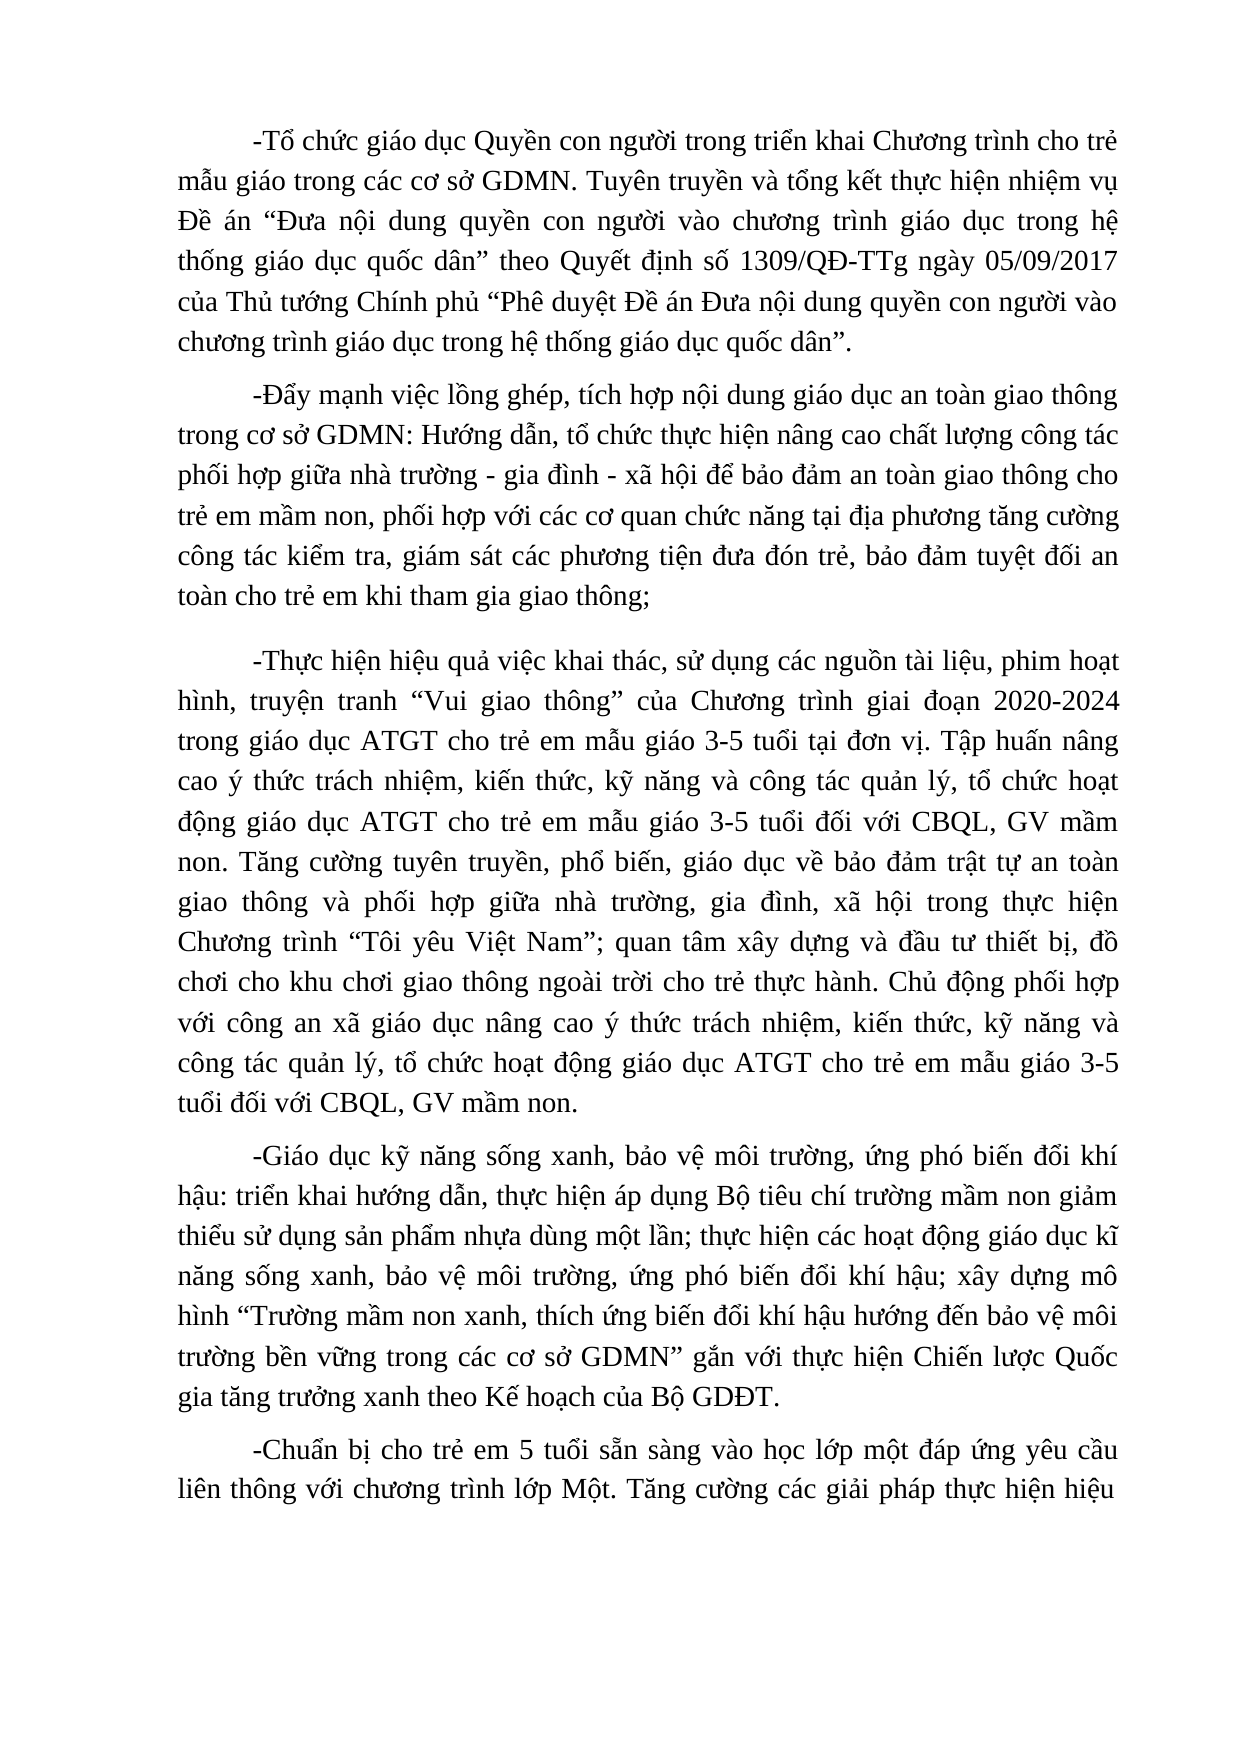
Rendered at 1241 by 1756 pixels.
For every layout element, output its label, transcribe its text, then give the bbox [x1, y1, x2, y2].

text -Tổ chức giáo dục Quyền con người trong triển khai Chương trình cho trẻ mẫu giáo trong các cơ sở GDMN. Tuyên truyền và tổng kết thực hiện nhiệm vụ Đề án “Đưa nội dung quyền con người vào chương trình giáo dục trong hệ thống giáo dục quốc dân” theo Quyết định số 1309/QĐ-TTg ngày 05/09/2017 của Thủ tướng Chính phủ “Phê duyệt Đề án Đưa nội dung quyền con người vào chương trình giáo dục trong hệ thống giáo dục quốc dân”. [177, 123, 1119, 357]
text -Đẩy mạnh việc lồng ghép, tích hợp nội dung giáo dục an toàn giao thông trong cơ sở GDMN: Hướng dẫn, tổ chức thực hiện nâng cao chất lượng công tác phối hợp giữa nhà trường - gia đình - xã hội để bảo đảm an toàn giao thông cho trẻ em mầm non, phối hợp với các cơ quan chức năng tại địa phương tăng cường công tác kiểm tra, giám sát các phương tiện đưa đón trẻ, bảo đảm tuyệt đối an toàn cho trẻ em khi tham gia giao thông; [177, 377, 1120, 612]
text -Giáo dục kỹ năng sống xanh, bảo vệ môi trường, ứng phó biến đổi khí hậu: triển khai hướng dẫn, thực hiện áp dụng Bộ tiêu chí trường mầm non giảm thiểu sử dụng sản phẩm nhựa dùng một lần; thực hiện các hoạt động giáo dục kĩ năng sống xanh, bảo vệ môi trường, ứng phó biến đổi khí hậu; xây dựng mô hình “Trường mầm non xanh, thích ứng biến đổi khí hậu hướng đến bảo vệ môi trường bền vững trong các cơ sở GDMN” gắn với thực hiện Chiến lược Quốc gia tăng trưởng xanh theo Kế hoạch của Bộ GDĐT. [177, 1138, 1119, 1412]
text -Thực hiện hiệu quả việc khai thác, sử dụng các nguồn tài liệu, phim hoạt hình, truyện tranh “Vui giao thông” của Chương trình giai đoạn 2020-2024 trong giáo dục ATGT cho trẻ em mẫu giáo 3-5 tuổi tại đơn vị. Tập huấn nâng cao ý thức trách nhiệm, kiến thức, kỹ năng và công tác quản lý, tổ chức hoạt động giáo dục ATGT cho trẻ em mẫu giáo 3-5 tuổi đối với CBQL, GV mầm non. Tăng cường tuyên truyền, phổ biến, giáo dục về bảo đảm trật tự an toàn giao thông và phối hợp giữa nhà trường, gia đình, xã hội trong thực hiện Chương trình “Tôi yêu Việt Nam”; quan tâm xây dựng và đầu tư thiết bị, đồ chơi cho khu chơi giao thông ngoài trời cho trẻ thực hành. Chủ động phối hợp với công an xã giáo dục nâng cao ý thức trách nhiệm, kiến thức, kỹ năng và công tác quản lý, tổ chức hoạt động giáo dục ATGT cho trẻ em mẫu giáo 3-5 tuổi đối với CBQL, GV mầm non. [177, 643, 1121, 1119]
text -Chuẩn bị cho trẻ em 5 tuổi sẵn sàng vào học lớp một đáp ứng yêu cầu liên thông với chương trình lớp Một. Tăng cường các giải pháp thực hiện hiệu [177, 1432, 1119, 1505]
